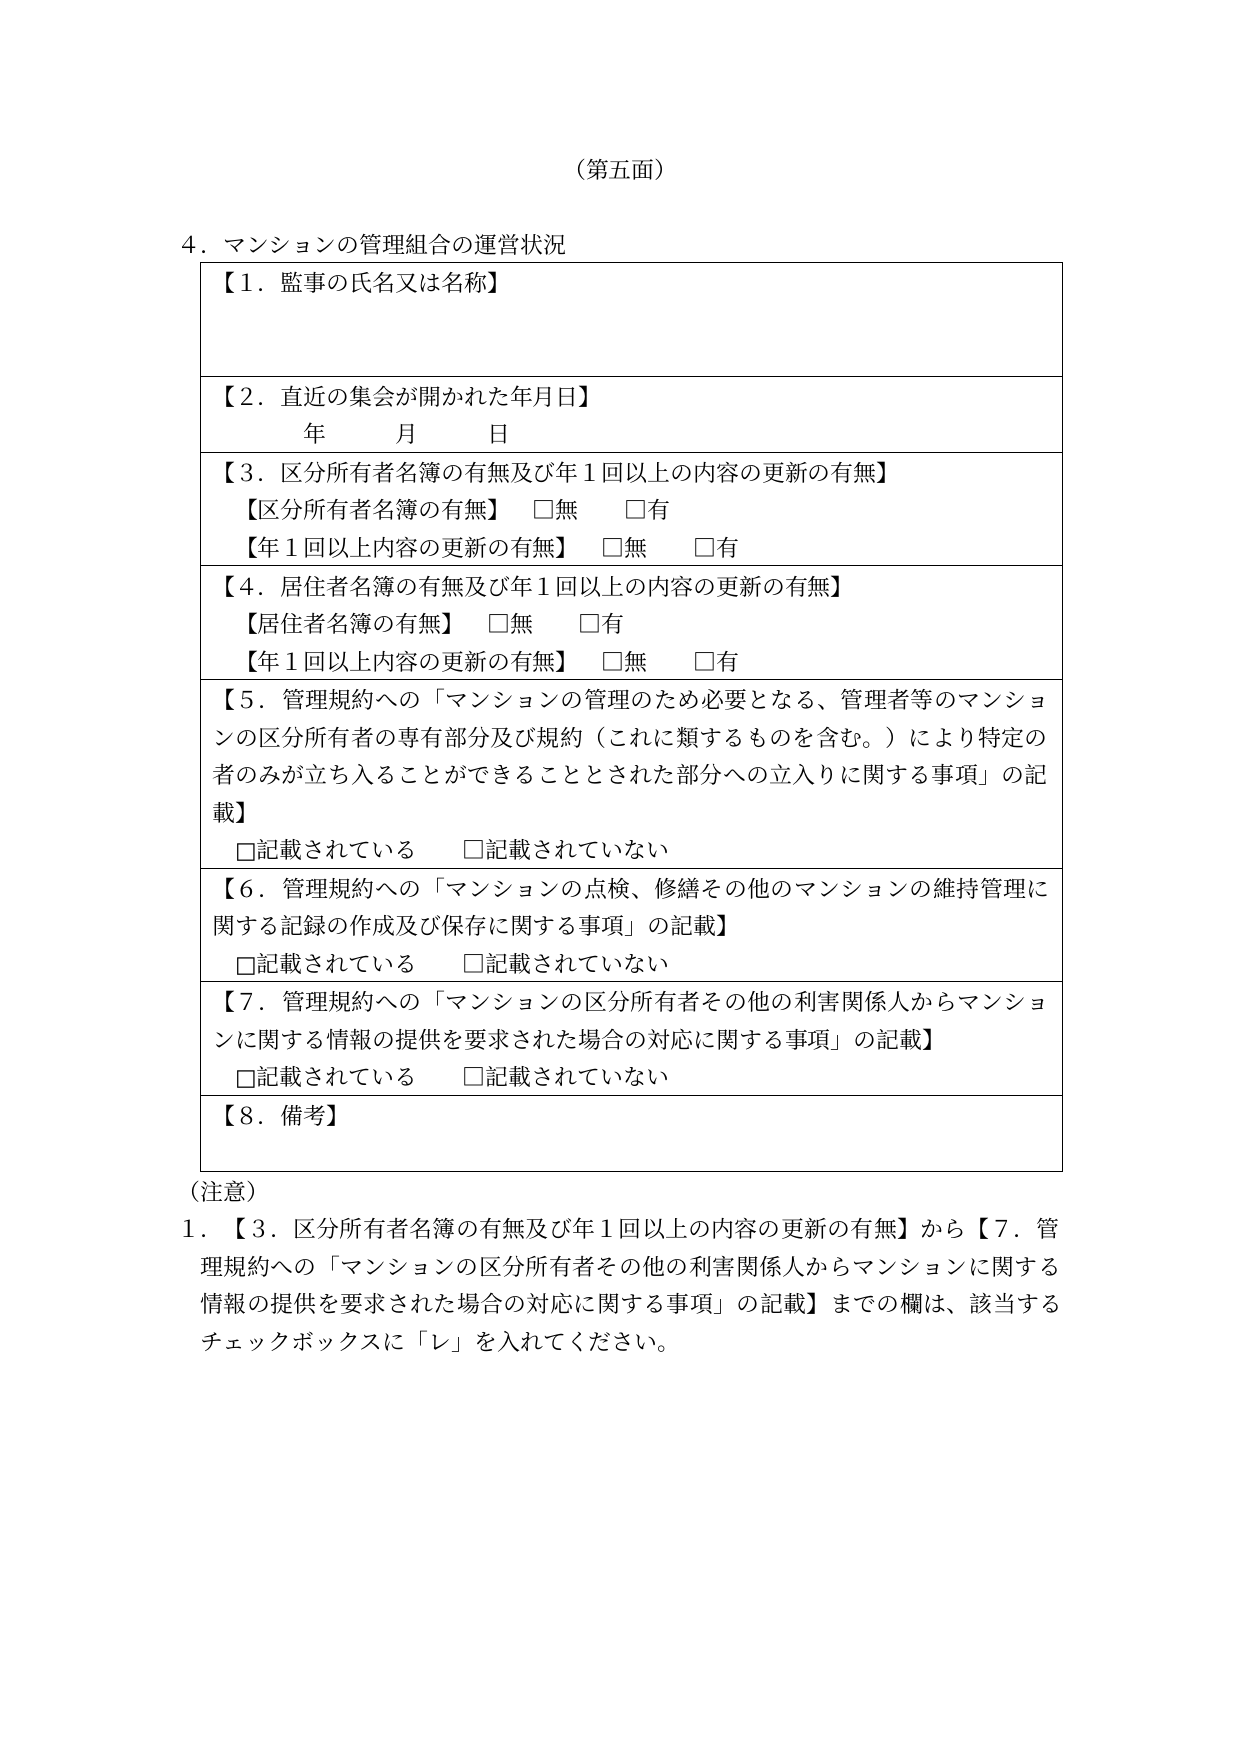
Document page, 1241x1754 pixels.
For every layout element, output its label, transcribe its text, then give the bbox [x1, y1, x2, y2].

table_cell 【７．管理規約への「マンションの区分所有者その他の利害関係人からマンションに関する情報の提供を要求された場合の対応に関する事項」の記載】 □記載されている □記載されていない [201, 982, 1062, 1094]
text ４．マンションの管理組合の運営状況 [177, 225, 1063, 262]
table_header 【１．監事の氏名又は名称】 [201, 263, 1062, 376]
text １．【３．区分所有者名簿の有無及び年１回以上の内容の更新の有無】から【７．管理規約への「マンションの区分所有者その他の利害関係人からマンションに関する情報の提供を要求された場合の対応に関する事項」の記載】までの欄は、該当するチェックボックスに「レ」を入れてください。 [177, 1209, 1063, 1359]
text （第五面） [177, 150, 1063, 187]
table_cell 【６．管理規約への「マンションの点検、修繕その他のマンションの維持管理に関する記録の作成及び保存に関する事項」の記載】 □記載されている □記載されていない [201, 869, 1062, 981]
table_cell 【３．区分所有者名簿の有無及び年１回以上の内容の更新の有無】 【区分所有者名簿の有無】 □無 □有 【年１回以上内容の更新の有無】 □無 □有 [201, 453, 1062, 565]
table_cell 【８．備考】 [201, 1096, 1062, 1171]
text （注意） [177, 1172, 1063, 1209]
table_cell 【５．管理規約への「マンションの管理のため必要となる、管理者等のマンションの区分所有者の専有部分及び規約（これに類するものを含む。）により特定の者のみが立ち入ることができることとされた部分への立入りに関する事項」の記載】 □記載されている □記載されていない [201, 680, 1062, 867]
table_cell 【４．居住者名簿の有無及び年１回以上の内容の更新の有無】 【居住者名簿の有無】 □無 □有 【年１回以上内容の更新の有無】 □無 □有 [201, 566, 1062, 679]
table_cell 【２．直近の集会が開かれた年月日】 年 月 日 [201, 377, 1062, 452]
